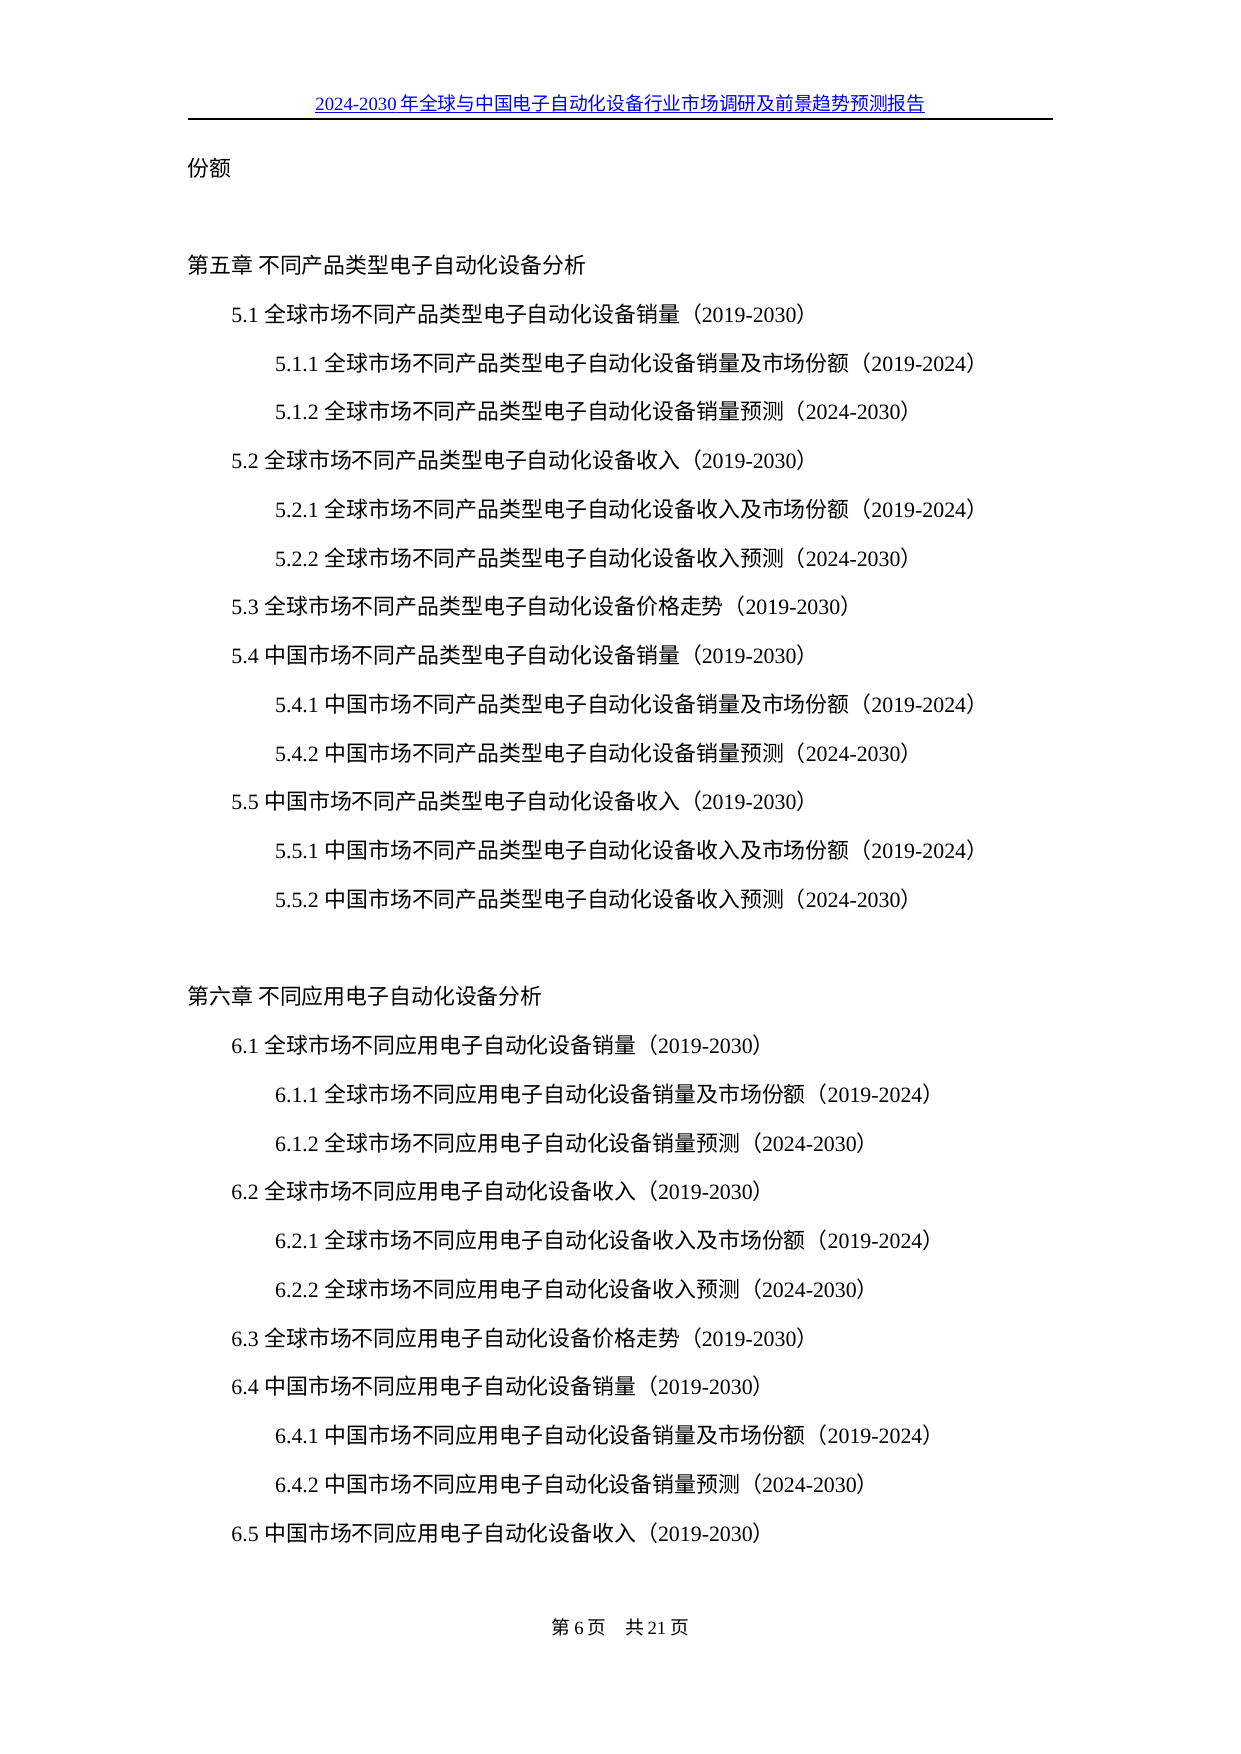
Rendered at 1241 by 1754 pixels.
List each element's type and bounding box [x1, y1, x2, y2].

text [187, 150, 1053, 1548]
